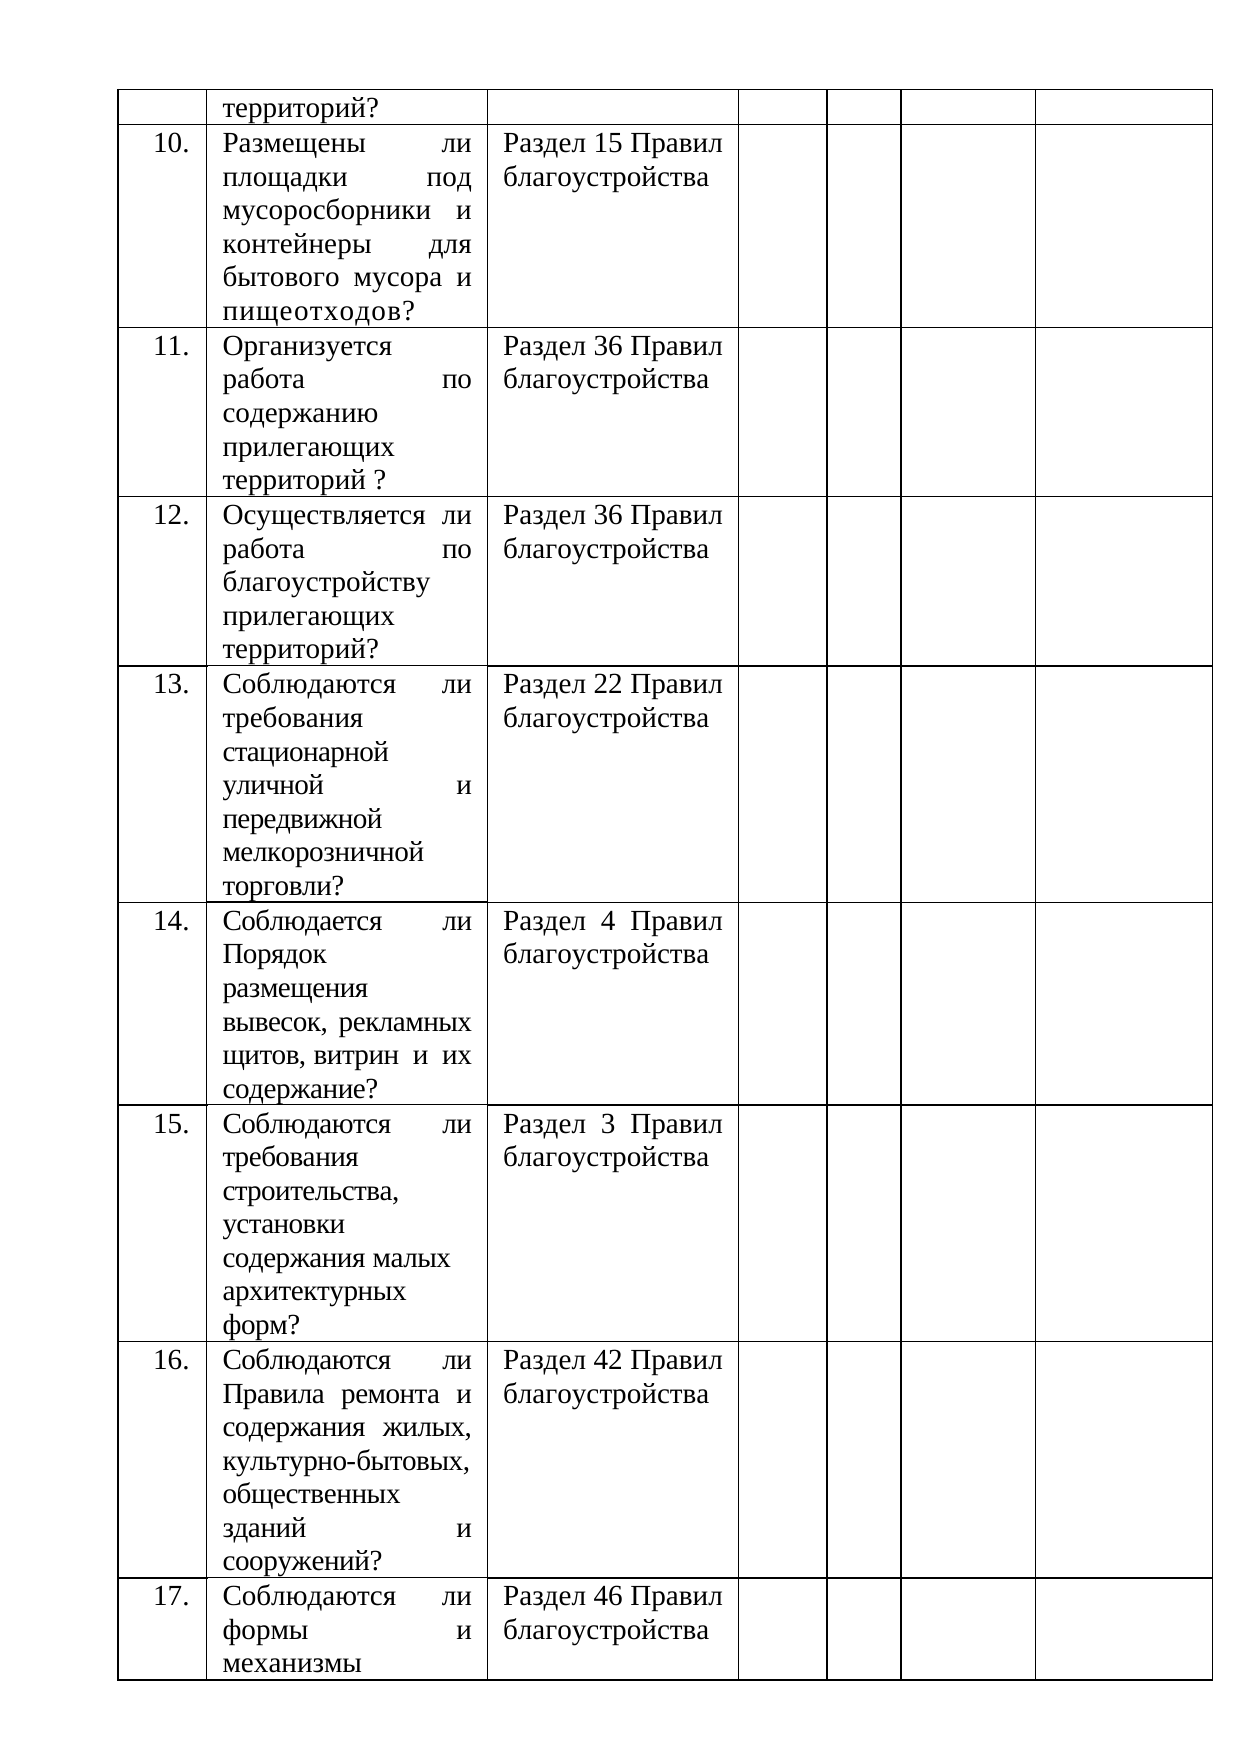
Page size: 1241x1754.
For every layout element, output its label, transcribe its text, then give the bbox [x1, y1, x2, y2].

table_cell Раздел 42 Правил благоустройства [488, 1342, 738, 1577]
table_cell [1036, 125, 1212, 327]
table_cell [119, 667, 206, 901]
table_cell [828, 125, 900, 327]
table_cell Раздел 22 Правил благоустройства [488, 667, 738, 901]
table_cell Соблюдается ли Порядок размещения вывесок, рекламных щитов, витрин и их содержание? [207, 903, 487, 1104]
table_cell [119, 1342, 206, 1577]
table_cell [739, 328, 826, 496]
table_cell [488, 90, 738, 124]
table_cell [1036, 1579, 1212, 1679]
table_cell [739, 125, 826, 327]
table_cell [828, 497, 900, 665]
table_cell [739, 497, 826, 665]
table_cell Раздел 3 Правил благоустройства [488, 1106, 738, 1341]
table_cell Соблюдаются ли требования стационарной уличной и передвижной мелкорозничной торговли? [207, 666, 487, 901]
table_cell [902, 1106, 1035, 1341]
table_cell Раздел 36 Правил благоустройства [488, 328, 738, 496]
table_cell [1036, 903, 1212, 1104]
table_cell Осуществляется ли работа по благоустройству прилегающих территорий? [207, 497, 487, 665]
table_cell [119, 497, 206, 665]
table_cell [739, 1342, 826, 1577]
table_cell [902, 903, 1035, 1104]
table_cell [739, 903, 826, 1104]
table_cell [1036, 667, 1212, 901]
table_cell [902, 125, 1035, 327]
table_cell [119, 90, 206, 124]
table_cell [1036, 497, 1212, 665]
table_cell [1036, 1342, 1212, 1577]
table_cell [488, 1579, 738, 1679]
table_cell Соблюдаются ли Правила ремонта и содержания жилых, культурно-бытовых, общественных зданий и сооружений? [207, 1342, 487, 1577]
table_cell [902, 90, 1035, 124]
table_cell [739, 667, 826, 901]
table_cell [119, 1106, 206, 1341]
table_cell [902, 1579, 1035, 1679]
table_cell [902, 497, 1035, 665]
table_cell [828, 1106, 900, 1341]
table_cell [828, 903, 900, 1104]
table_cell [902, 667, 1035, 901]
table_cell [739, 90, 826, 124]
table_cell [739, 1106, 826, 1341]
table_cell Размещены ли площадки под мусоросборники и контейнеры для бытового мусора и пищеотходов? [207, 125, 487, 327]
table_cell [119, 125, 206, 327]
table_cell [207, 1578, 487, 1679]
table_cell Организуется работа по содержанию прилегающих территорий ? [207, 328, 487, 496]
table_cell Раздел 15 Правил благоустройства [488, 125, 738, 327]
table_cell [207, 90, 487, 124]
table_cell [828, 1342, 900, 1577]
table_cell [828, 328, 900, 496]
table_cell Раздел 36 Правил благоустройства [488, 497, 738, 665]
table_cell [739, 1579, 826, 1679]
table_cell [902, 328, 1035, 496]
table_cell [1036, 1106, 1212, 1341]
table_cell Соблюдаются ли требования строительства, установки содержания малых архитектурных форм? [207, 1105, 487, 1341]
table_cell [828, 667, 900, 901]
table_cell [1036, 90, 1212, 124]
table_cell [1036, 328, 1212, 496]
table_cell [119, 1579, 206, 1679]
table_cell Раздел 4 Правил благоустройства [488, 903, 738, 1104]
table_cell [828, 1579, 900, 1679]
table_cell [119, 903, 206, 1104]
table_cell [828, 90, 900, 124]
table_cell [119, 328, 206, 496]
table_cell [902, 1342, 1035, 1577]
